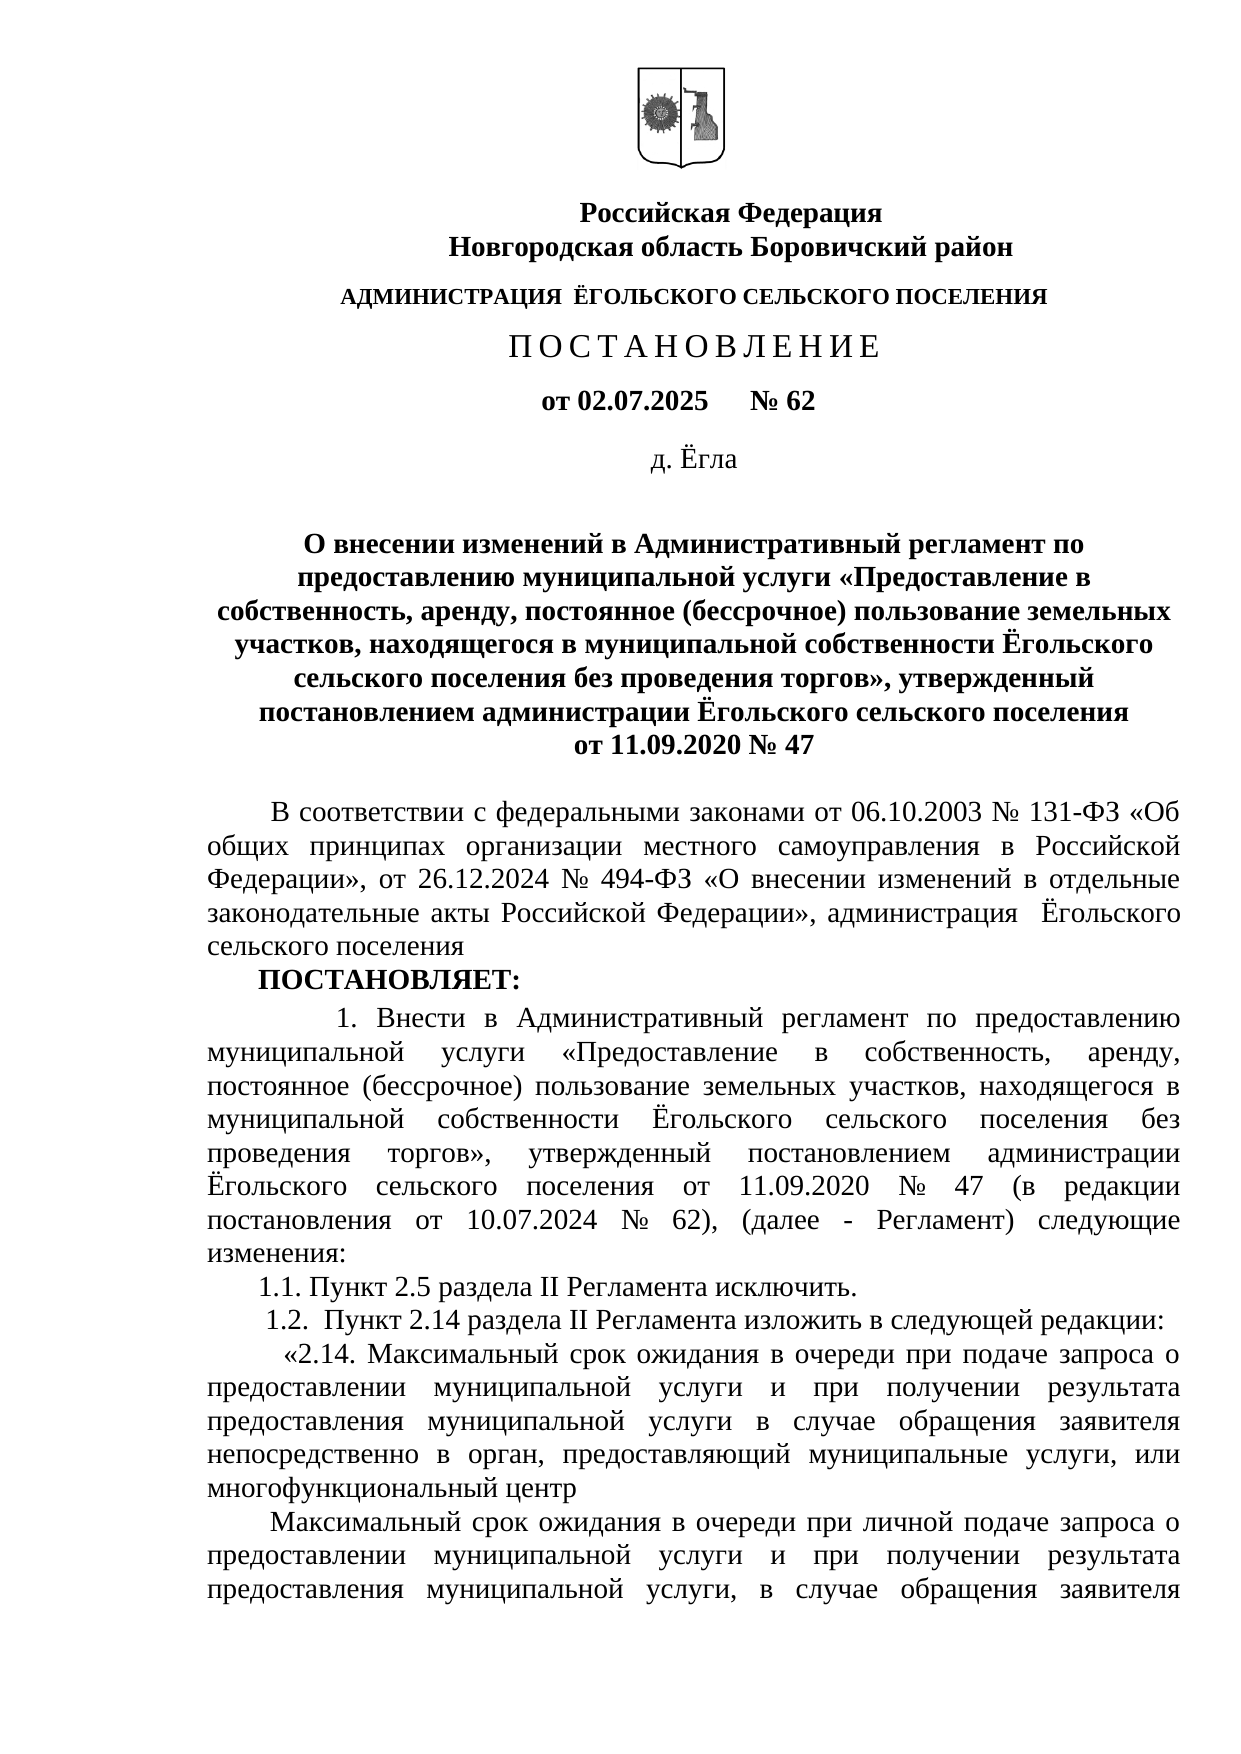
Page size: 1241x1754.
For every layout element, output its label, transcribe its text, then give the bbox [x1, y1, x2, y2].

text 1. Внести в Административный регламент по предоставлению муниципальной услуги «Предоставление в собственность, аренду, постоянное (бессрочное) пользование земельных участков, находящегося в муниципальной собственности Ёгольского сельского поселения без проведения торгов», утвержденный постановлением администрации Ёгольского сельского поселения от 11.09.2020 № 47 (в редакции постановления от 10.07.2024 № 62), (далее - Регламент) следующие изменения: [207, 1001, 1181, 1269]
text Российская Федерация [207, 195, 1181, 229]
text В соответствии с федеральными законами от 06.10.2003 № 131-ФЗ «Об общих принципах организации местного самоуправления в Российской Федерации», от 26.12.2024 № 494-ФЗ «О внесении изменений в отдельные законодательные акты Российской Федерации», администрация Ёгольского сельского поселения [207, 794, 1181, 962]
text Новгородская область Боровичский район [207, 229, 1181, 262]
picture [635, 64, 730, 172]
text д. Ёгла [207, 442, 1181, 475]
text О внесении изменений в Административный регламент по предоставлению муниципальной услуги «Предоставление в собственность, аренду, постоянное (бессрочное) пользование земельных участков, находящегося в муниципальной собственности Ёгольского сельского поселения без проведения торгов», утвержденный постановлением администрации Ёгольского сельского поселения [207, 526, 1181, 727]
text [207, 1504, 1181, 1604]
table_header от 02.07.2025 [517, 383, 738, 442]
text от 11.09.2020 № 47 [207, 727, 1181, 761]
text «2.14. Максимальный срок ожидания в очереди при подаче запроса о предоставлении муниципальной услуги и при получении результата предоставления муниципальной услуги в случае обращения заявителя непосредственно в орган, предоставляющий муниципальные услуги, или многофункциональный центр [207, 1336, 1181, 1504]
text 1.2. Пункт 2.14 раздела II Регламента изложить в следующей редакции: [207, 1302, 1181, 1336]
subtitle АДМИНИСТРАЦИЯ ЁГОЛЬСКОГО СЕЛЬСКОГО ПОСЕЛЕНИЯ [207, 283, 1181, 309]
text 1.1. Пункт 2.5 раздела II Регламента исключить. [207, 1269, 1181, 1302]
subtitle ПОСТАНОВЛЕНИЕ [207, 326, 1181, 364]
text ПОСТАНОВЛЯЕТ: [207, 962, 1181, 996]
table_header № 62 [739, 383, 901, 442]
